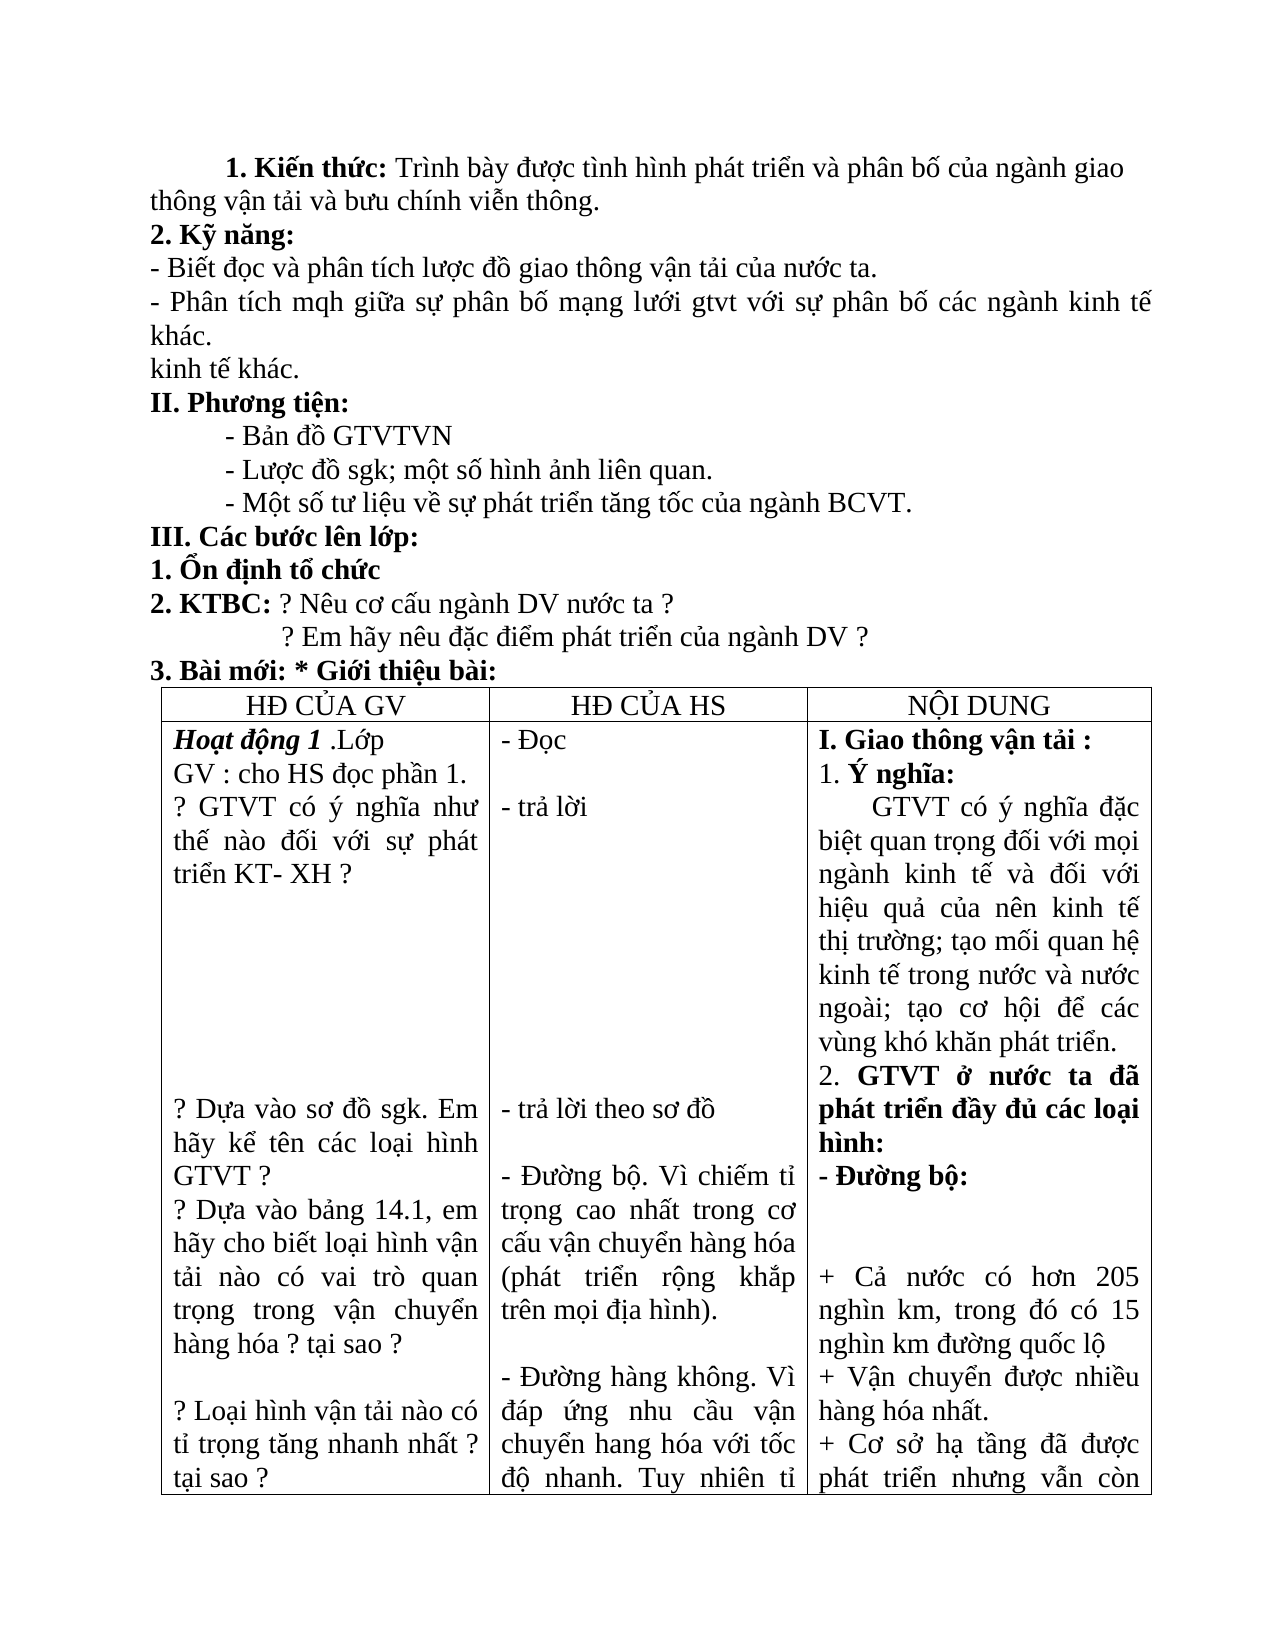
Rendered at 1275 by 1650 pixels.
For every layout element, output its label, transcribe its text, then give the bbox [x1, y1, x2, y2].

text 2. KTBC: ? Nêu cơ cấu ngành DV nước ta ? [150, 586, 1152, 619]
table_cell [808, 722, 1151, 1494]
text - Lược đồ sgk; một số hình ảnh liên quan. [150, 452, 1152, 485]
text 1. Kiến thức: Trình bày được tình hình phát triển và phân bố của ngành giao thông vận tải và bưu chính viễn thông. [150, 150, 1152, 217]
text 3. Bài mới: * Giới thiệu bài: [150, 653, 1152, 687]
table_header HĐ CỦA HS [490, 688, 807, 721]
text - Phân tích mqh giữa sự phân bố mạng lưới gtvt với sự phân bố các ngành kinh tế khác. [150, 284, 1152, 351]
text II. Phương tiện: [150, 385, 1152, 418]
text - Biết đọc và phân tích lược đồ giao thông vận tải của nước ta. [150, 251, 1152, 284]
text 1. Ổn định tổ chức [150, 552, 1152, 586]
text - Một số tư liệu về sự phát triển tăng tốc của ngành BCVT. [150, 485, 1152, 519]
table_header HĐ CỦA GV [162, 688, 489, 721]
text III. Các bước lên lớp: [150, 519, 1152, 552]
text - Bản đồ GTVTVN [150, 418, 1152, 452]
table_header NỘI DUNG [808, 688, 1151, 721]
text ? Em hãy nêu đặc điểm phát triển của ngành DV ? [150, 619, 1152, 653]
text kinh tế khác. [150, 351, 1152, 385]
text 2. Kỹ năng: [150, 217, 1152, 251]
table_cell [162, 722, 489, 1494]
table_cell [490, 722, 807, 1494]
